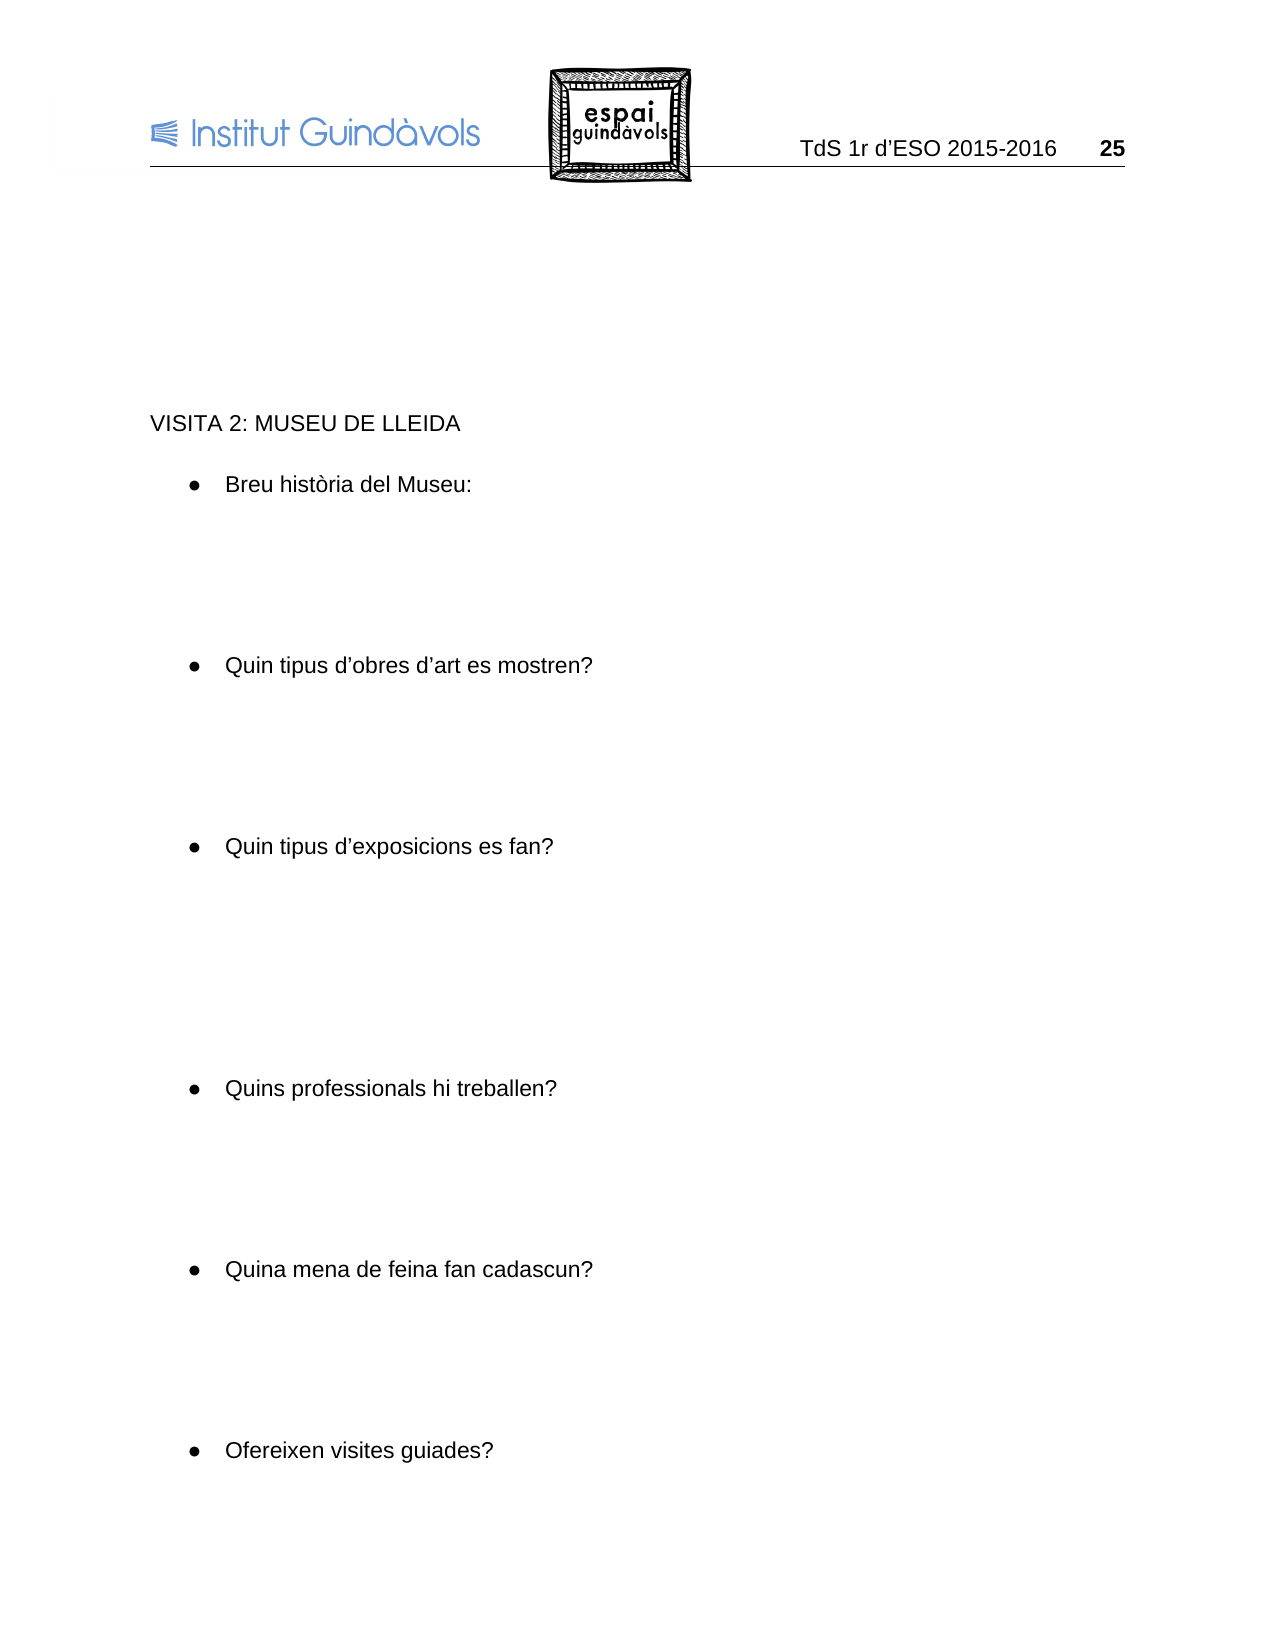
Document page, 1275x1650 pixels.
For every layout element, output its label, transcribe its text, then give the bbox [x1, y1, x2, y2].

list Breu història del Museu: [187, 471, 1125, 497]
list Quina mena de feina fan cadascun? [187, 1256, 1125, 1283]
picture [53, 90, 522, 172]
list Ofereixen visites guiades? [187, 1437, 1125, 1464]
picture [544, 167, 696, 186]
list Quin tipus d’exposicions es fan? [187, 833, 1125, 860]
list Quin tipus d’obres d’art es mostren? [187, 652, 1125, 678]
picture [544, 64, 696, 166]
list Quins professionals hi treballen? [187, 1075, 1125, 1101]
text VISITA 2: MUSEU DE LLEIDA [150, 410, 1125, 437]
